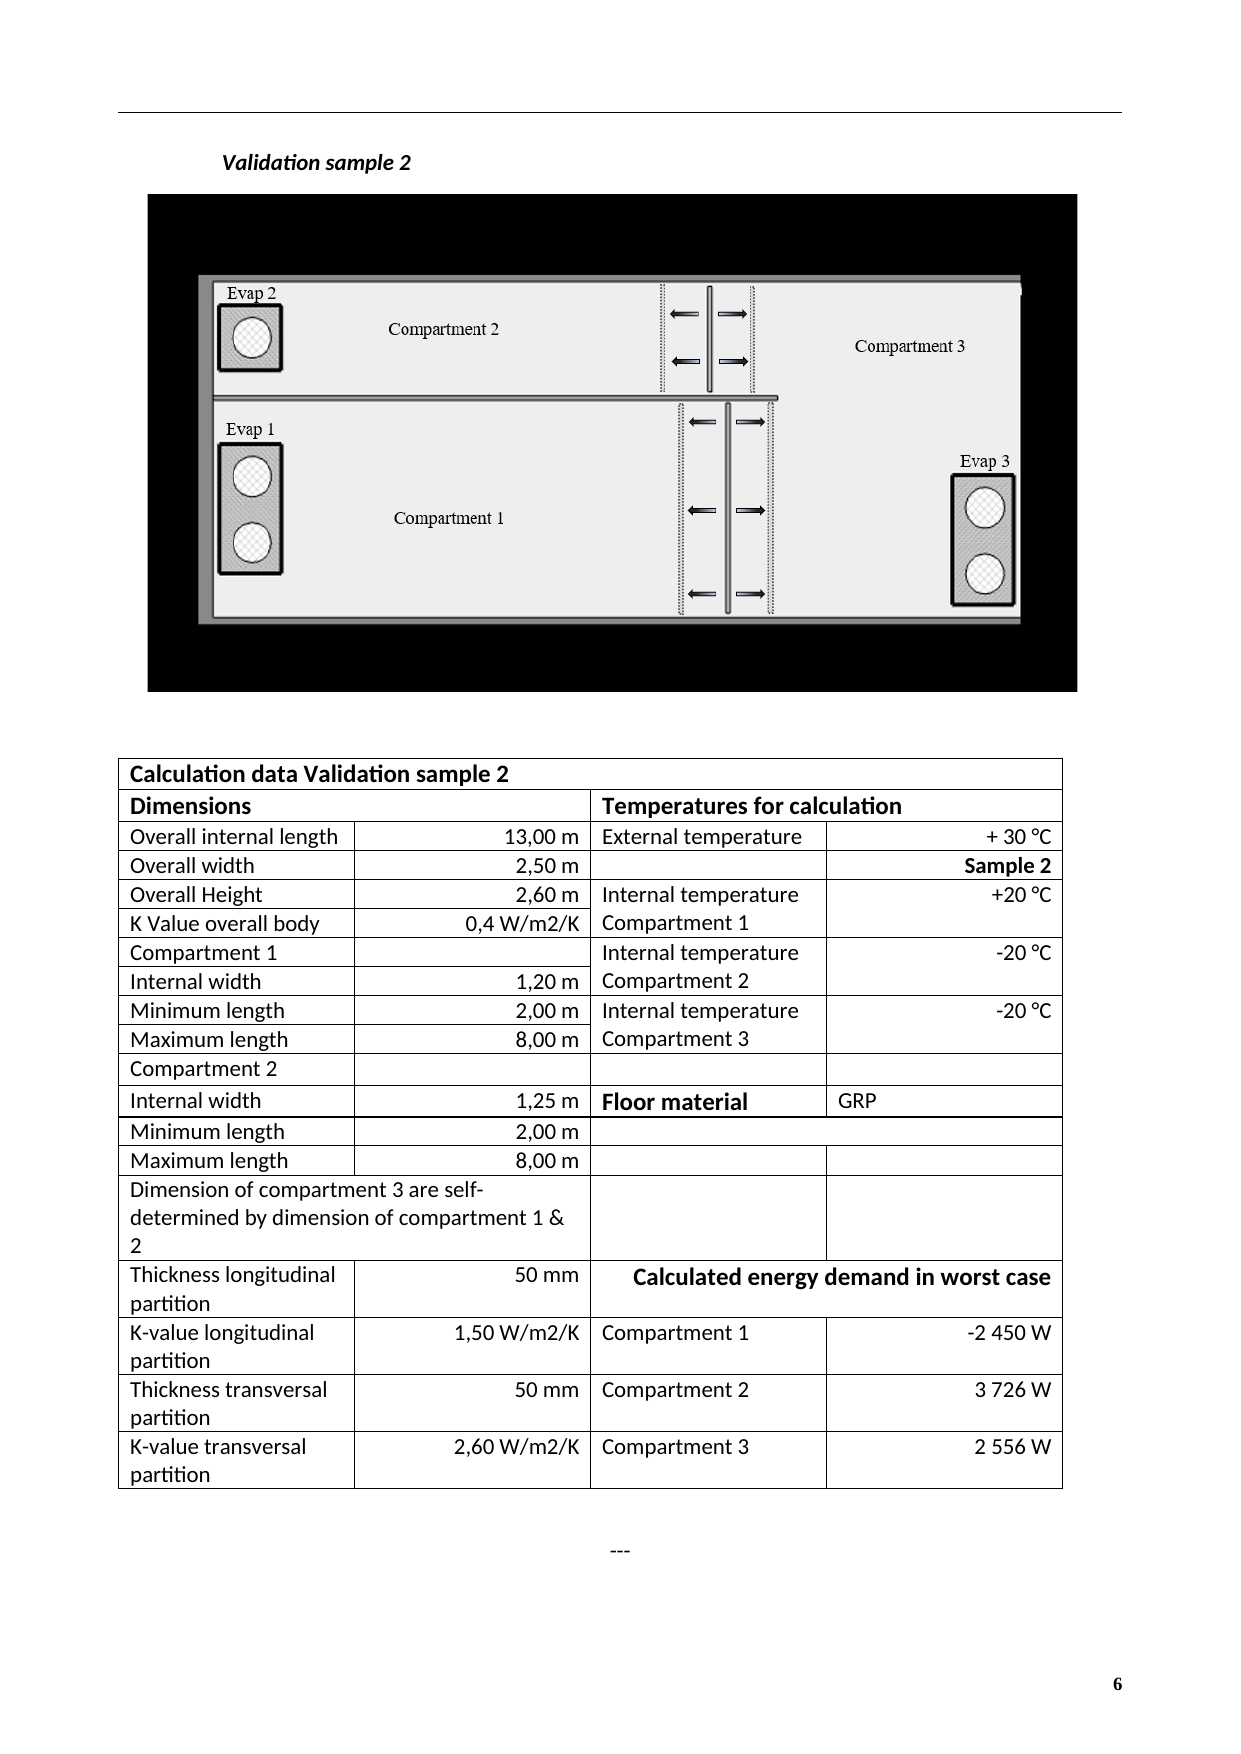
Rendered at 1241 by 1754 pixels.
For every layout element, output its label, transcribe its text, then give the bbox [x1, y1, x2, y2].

table_cell Minimum length [119, 1118, 354, 1145]
table_cell -2 450 W [827, 1318, 1062, 1374]
table_cell Internal temperature Compartment 3 [591, 996, 826, 1053]
table_cell Maximum length [119, 1025, 354, 1053]
table_cell -20 °C [827, 938, 1062, 995]
table_cell [827, 1054, 1062, 1085]
table_cell [591, 1054, 826, 1085]
table_cell +20 °C [827, 880, 1062, 937]
table_cell Temperatures for calculation [591, 790, 1062, 821]
text Validation sample 2 [222, 148, 1122, 176]
table_cell 50 mm [355, 1375, 590, 1431]
table_cell Dimensions [119, 790, 590, 821]
table_cell Compartment 2 [119, 1054, 354, 1085]
table_cell Sample 2 [827, 851, 1062, 879]
table_header Calculation data Validation sample 2 [119, 759, 1062, 789]
table_cell 8,00 m [355, 1146, 590, 1174]
table_cell K-value longitudinal partition [119, 1318, 354, 1374]
table_cell 1,20 m [355, 967, 590, 995]
table_cell 8,00 m [355, 1025, 590, 1053]
table_cell Overall internal length [119, 822, 354, 850]
table_cell Minimum length [119, 996, 354, 1024]
table_cell 2,00 m [355, 996, 590, 1024]
table_cell [355, 1054, 590, 1085]
table_cell K Value overall body [119, 909, 354, 937]
table_cell 0,4 W/m2/K [355, 909, 590, 937]
table_cell K-value transversal partition [119, 1432, 354, 1488]
table_cell [591, 1176, 826, 1259]
table_cell 1,25 m [355, 1086, 590, 1116]
table_cell 2,50 m [355, 851, 590, 879]
table_cell -20 °C [827, 996, 1062, 1053]
table_cell 1,50 W/m2/K [355, 1318, 590, 1374]
table_cell Internal width [119, 967, 354, 995]
table_cell 50 mm [355, 1261, 590, 1317]
table_cell 2,60 m [355, 880, 590, 908]
table_cell [591, 851, 826, 879]
table_cell [591, 1118, 1062, 1145]
table_cell 2 556 W [827, 1432, 1062, 1488]
table_cell 2,60 W/m2/K [355, 1432, 590, 1488]
table_cell [827, 1176, 1062, 1259]
table_cell 2,00 m [355, 1118, 590, 1145]
picture [147, 194, 1078, 692]
table_cell 3 726 W [827, 1375, 1062, 1431]
table_cell 13,00 m [355, 822, 590, 850]
table_cell [827, 1146, 1062, 1174]
text --- [118, 1536, 1122, 1564]
table_cell Internal width [119, 1086, 354, 1116]
table_cell GRP [827, 1086, 1062, 1116]
table_cell Floor material [591, 1086, 826, 1116]
table_cell Internal temperature Compartment 1 [591, 880, 826, 937]
table_cell Compartment 2 [591, 1375, 826, 1431]
table_cell Maximum length [119, 1146, 354, 1174]
table_cell Compartment 1 [119, 938, 354, 966]
table_cell Dimension of compartment 3 are self-determined by dimension of compartment 1 & 2 [119, 1176, 590, 1259]
table_cell External temperature [591, 822, 826, 850]
table_cell Thickness longitudinal partition [119, 1261, 354, 1317]
table_cell + 30 °C [827, 822, 1062, 850]
table_cell Overall width [119, 851, 354, 879]
table_cell Compartment 1 [591, 1318, 826, 1374]
table_cell [355, 938, 590, 966]
table_cell Thickness transversal partition [119, 1375, 354, 1431]
table_cell Overall Height [119, 880, 354, 908]
table_cell Compartment 3 [591, 1432, 826, 1488]
table_cell [591, 1146, 826, 1174]
table_cell Calculated energy demand in worst case [591, 1261, 1062, 1317]
table_cell Internal temperature Compartment 2 [591, 938, 826, 995]
